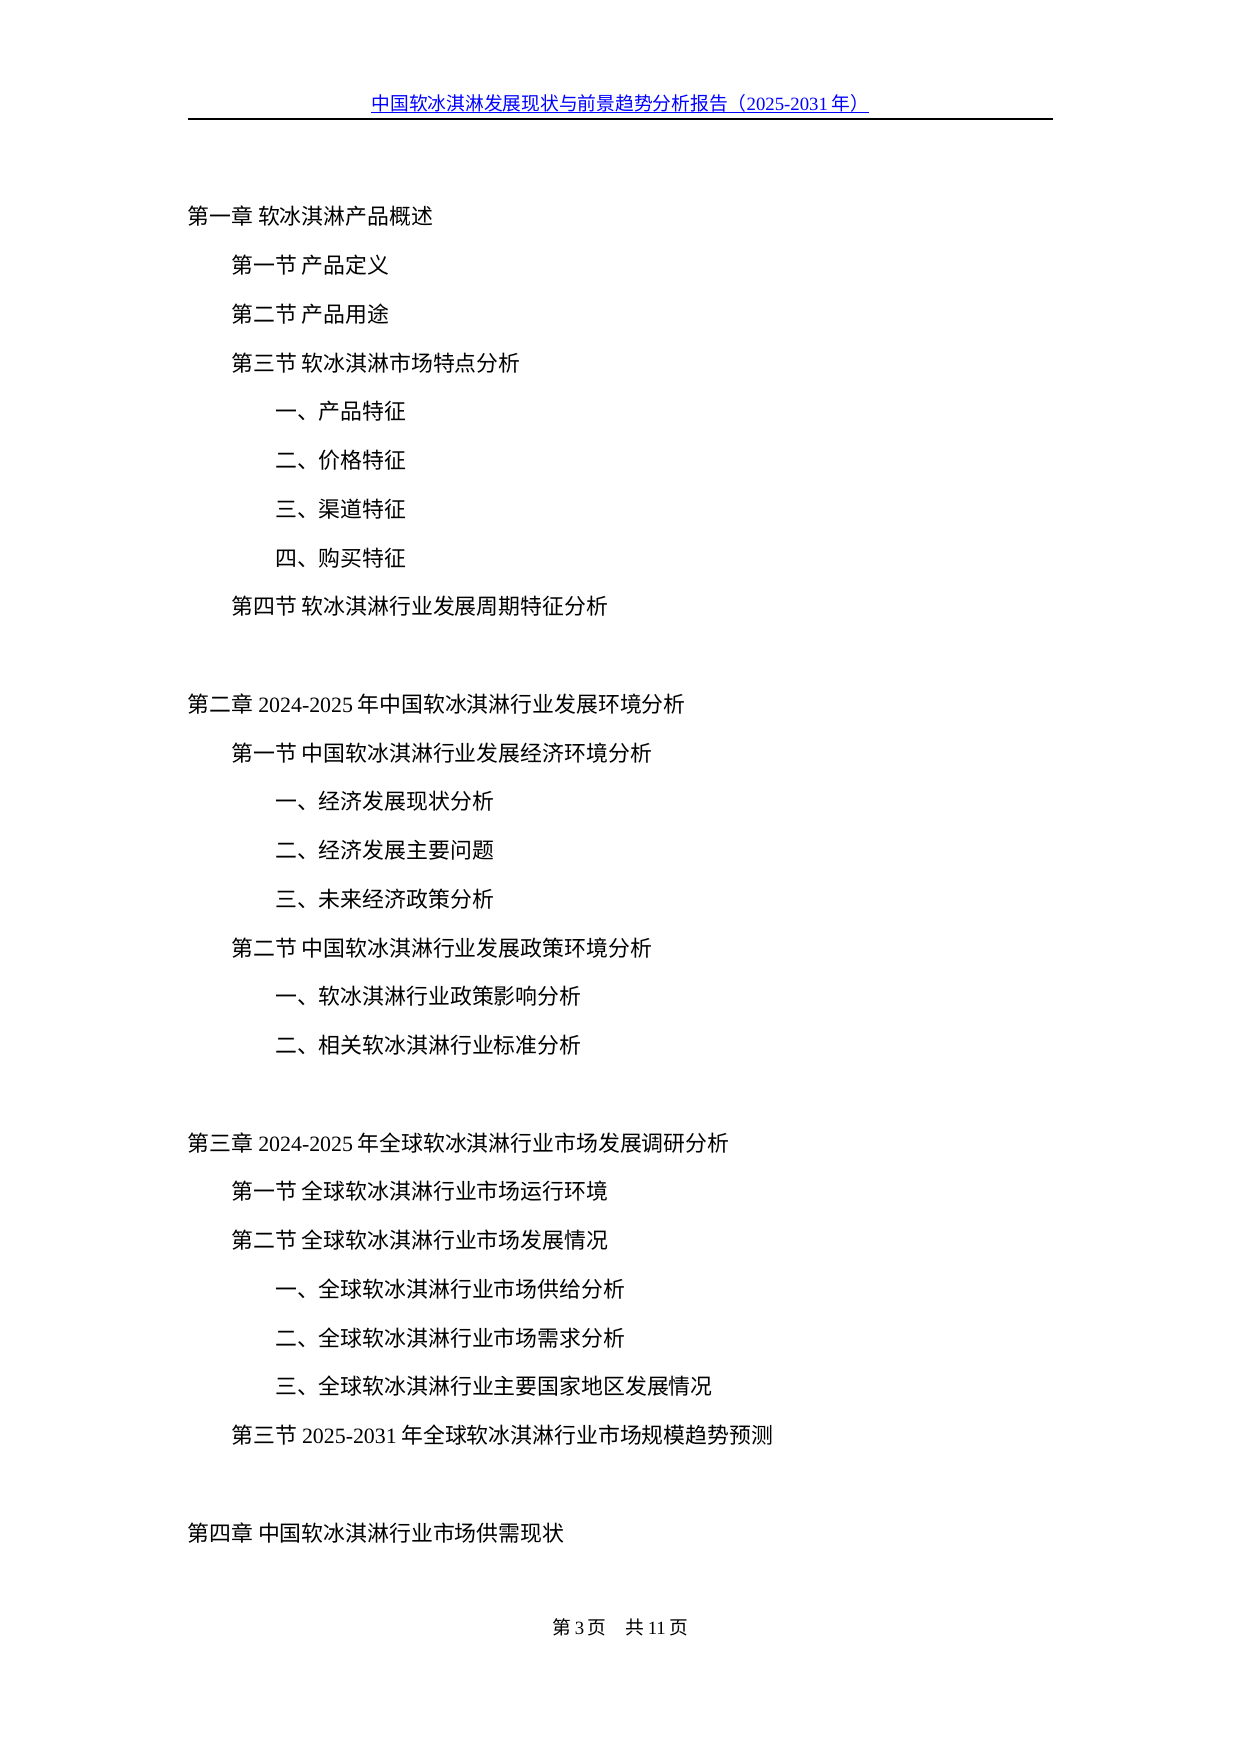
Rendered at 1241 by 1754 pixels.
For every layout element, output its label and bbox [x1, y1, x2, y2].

text [187, 150, 1053, 1548]
